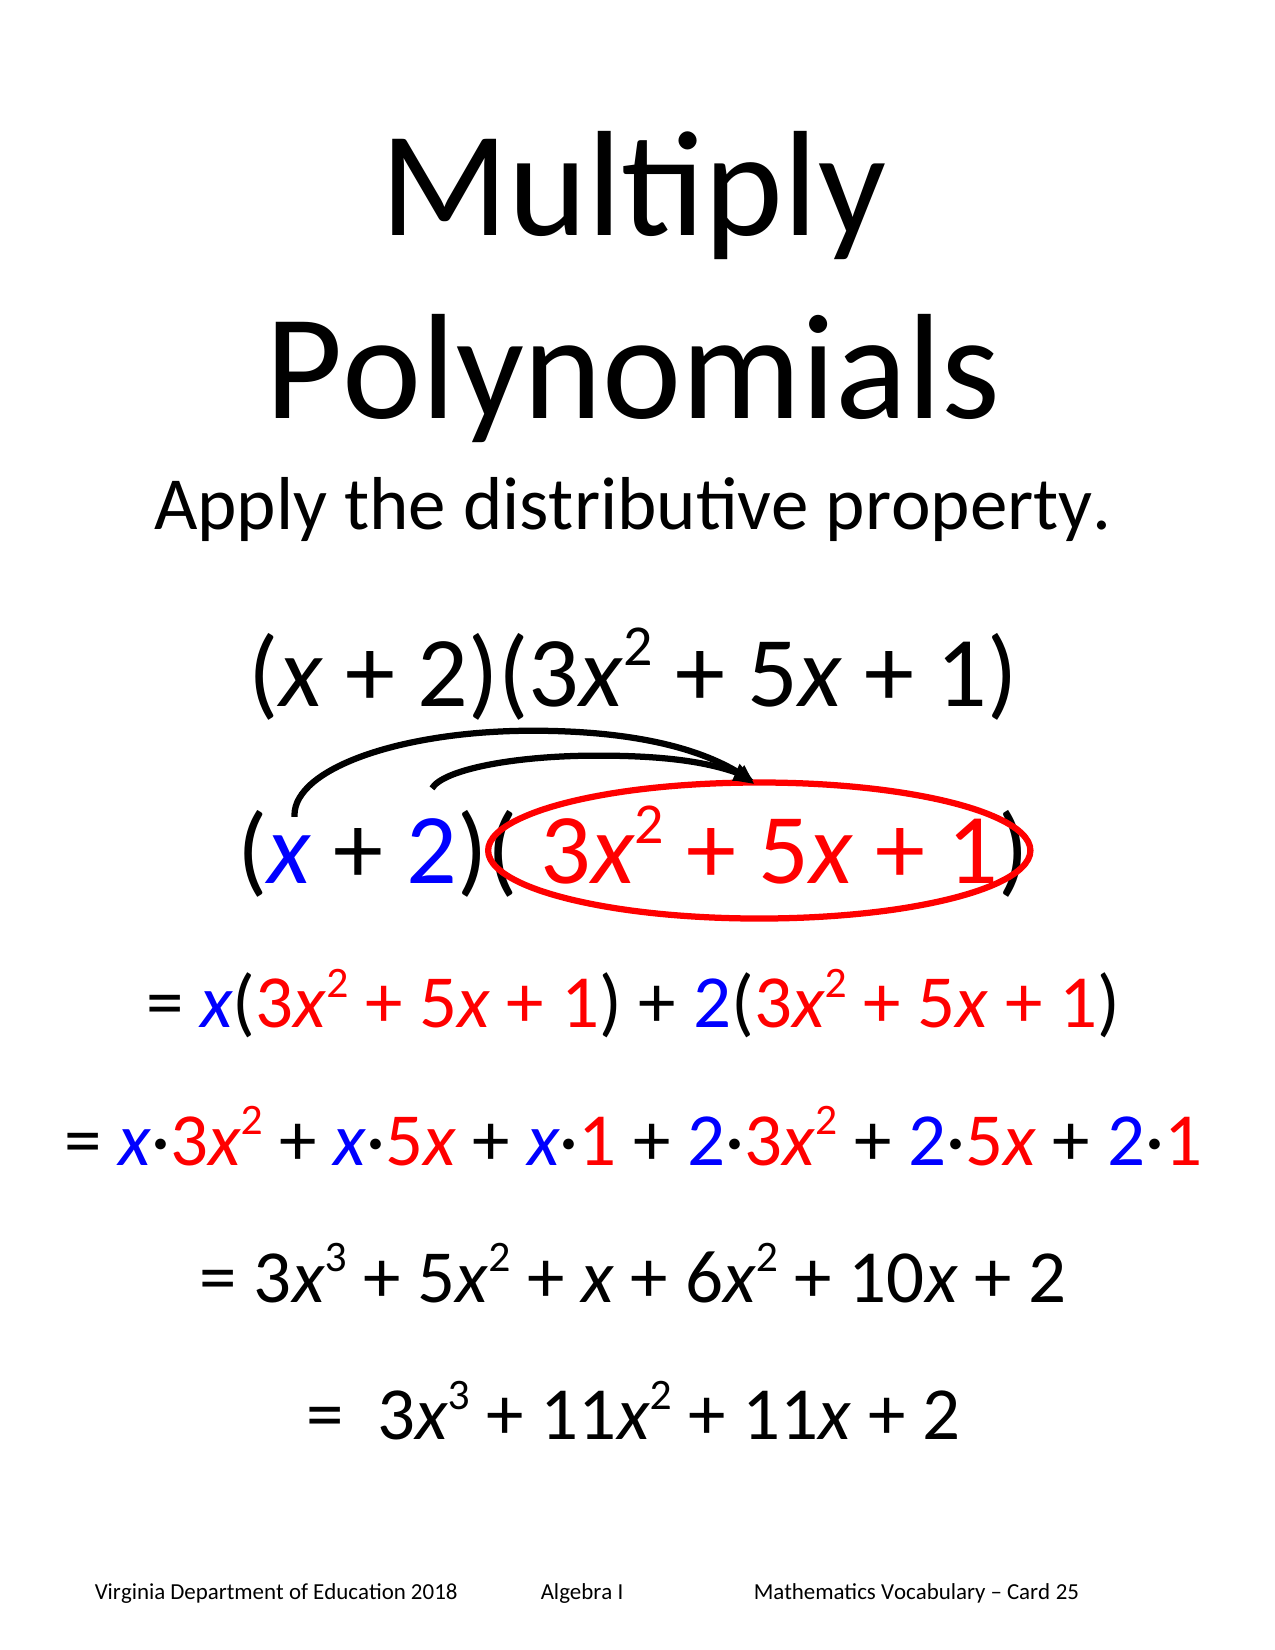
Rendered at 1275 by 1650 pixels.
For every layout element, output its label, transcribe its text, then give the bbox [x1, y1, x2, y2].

text (x + 2)(3x2 + 5x + 1) [57, 609, 1209, 731]
text (x + 2)( 3x2 + 5x + 1) [892, 787, 1209, 909]
subtitle Multiply Polynomials [57, 90, 1209, 456]
text Apply the distributive property. [57, 456, 1209, 548]
text = 3x3 + 11x2 + 11x + 2 [57, 1367, 1209, 1458]
text (x + 2)( 3x2 + 5x + 1) [502, 787, 1014, 909]
text = x(3x2 + 5x + 1) + 2(3x2 + 5x + 1) [57, 955, 1209, 1046]
text = 3x3 + 5x2 + x + 6x2 + 10x + 2 [57, 1229, 1209, 1321]
text (x + 2)( 3x2 + 5x + 1) [57, 787, 626, 909]
text = x·3x2 + x·5x + x·1 + 2·3x2 + 2·5x + 2·1 [57, 1092, 1209, 1184]
